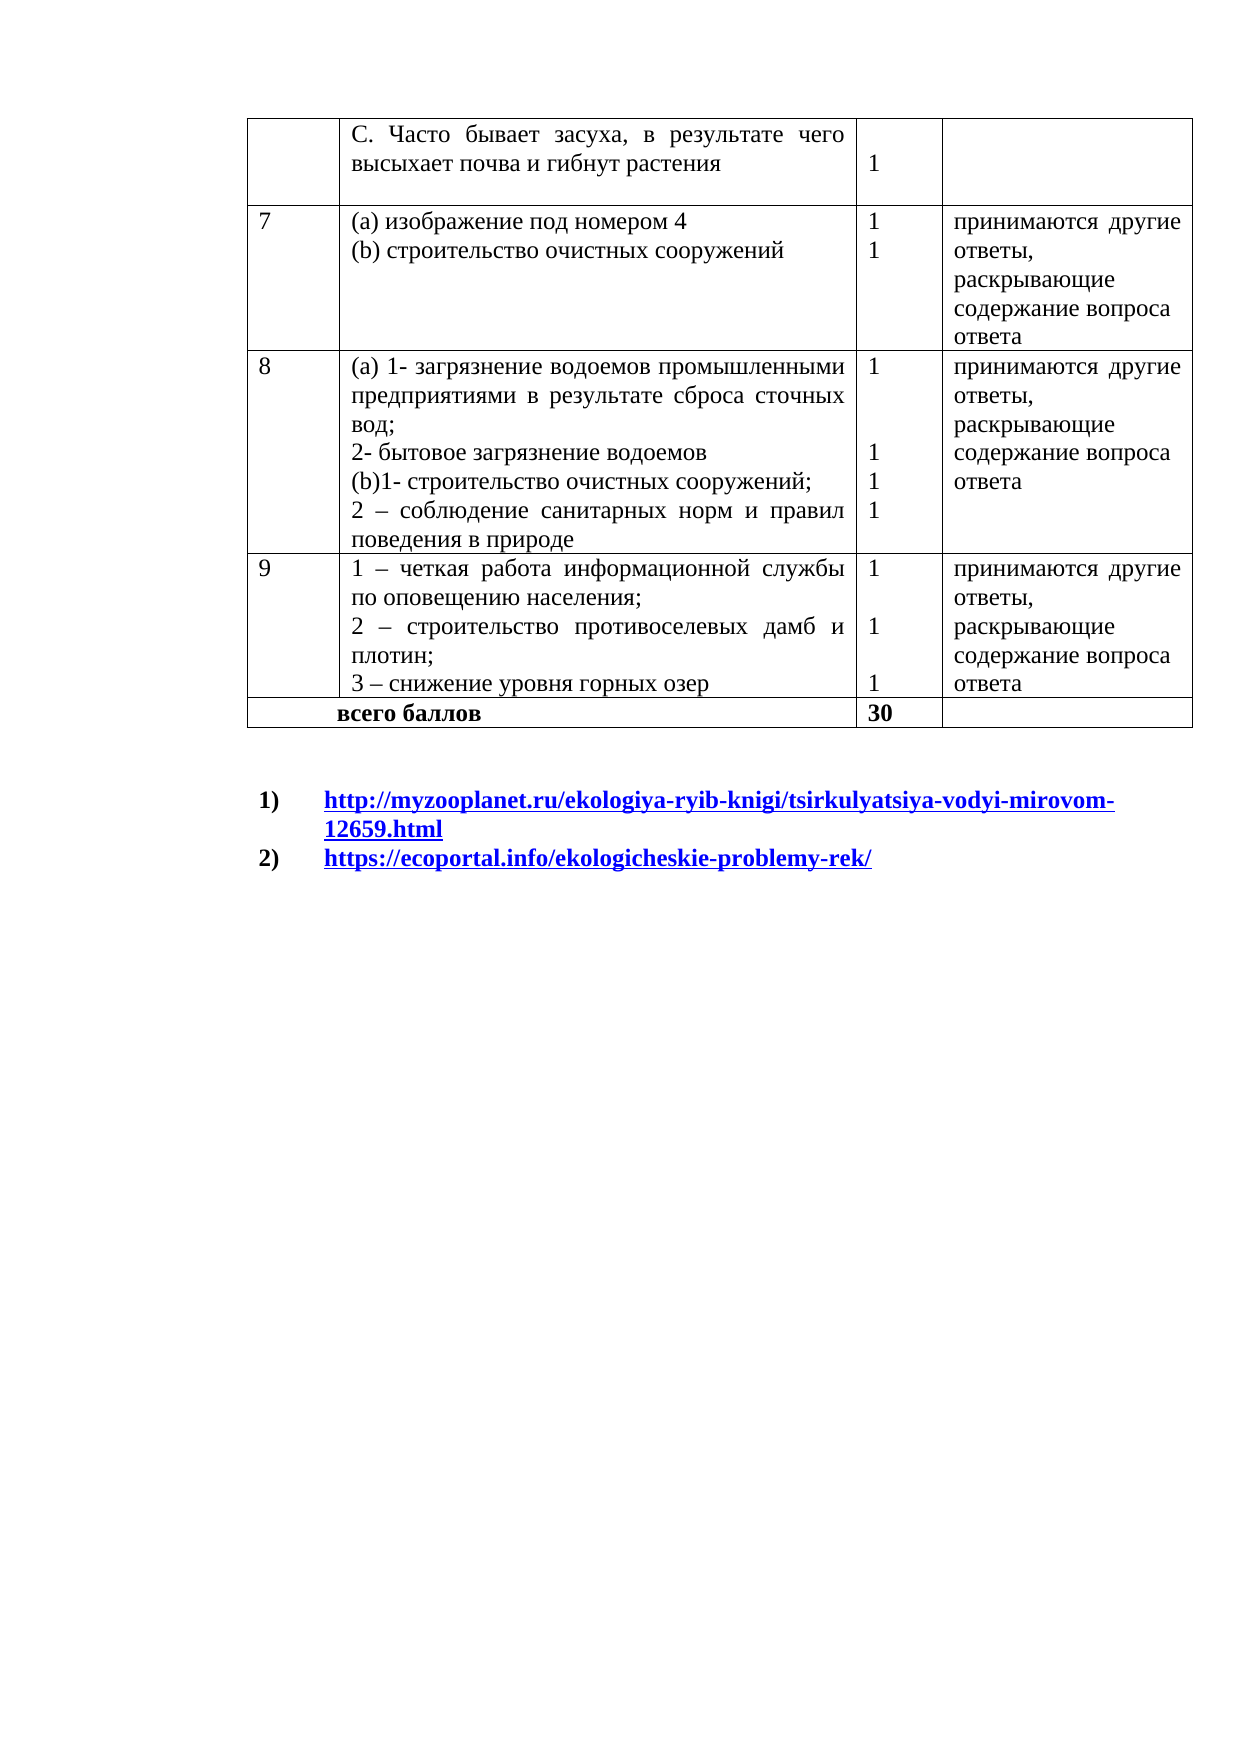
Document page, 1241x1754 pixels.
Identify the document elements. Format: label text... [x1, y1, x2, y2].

table_cell 6 [248, 119, 339, 205]
table_cell 7 [248, 206, 339, 350]
table_cell 8 [248, 351, 339, 552]
list https://ecoportal.info/ekologicheskie-problemy-rek/ [258, 843, 1152, 872]
table_cell 1 1 1 [857, 119, 942, 205]
table_cell 1 1 [857, 206, 942, 350]
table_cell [340, 119, 856, 205]
table_cell 1 1 1 1 [857, 351, 942, 552]
list http://myzooplanet.ru/ekologiya-ryib-knigi/tsirkulyatsiya-vodyi-mirovom-12659.html [258, 786, 1152, 843]
table_cell (а) 1- загрязнение водоемов промышленными предприятиями в результате сброса сточных вод; 2- бытовое загрязнение водоемов (b)1- строительство очистных сооружений; 2 – соблюдение санитарных норм и правил поведения в природе [340, 351, 856, 552]
table_cell принимаются другие ответы, раскрывающие содержание вопроса ответа [943, 554, 1192, 697]
table_cell 1 1 1 [857, 554, 942, 697]
table_cell 1 – четкая работа информационной службы по оповещению населения; 2 – строительство противоселевых дамб и плотин; 3 – снижение уровня горных озер [340, 554, 856, 697]
table_cell принимаются другие ответы, раскрывающие содержание вопроса ответа [943, 351, 1192, 552]
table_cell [943, 119, 1192, 205]
table_cell 9 [248, 554, 339, 697]
table_cell всего баллов [248, 698, 856, 727]
table_cell 30 [857, 698, 942, 727]
table_cell [943, 698, 1192, 727]
table_cell принимаются другие ответы, раскрывающие содержание вопроса ответа [943, 206, 1192, 350]
table_cell (а) изображение под номером 4 (b) строительство очистных сооружений [340, 206, 856, 350]
